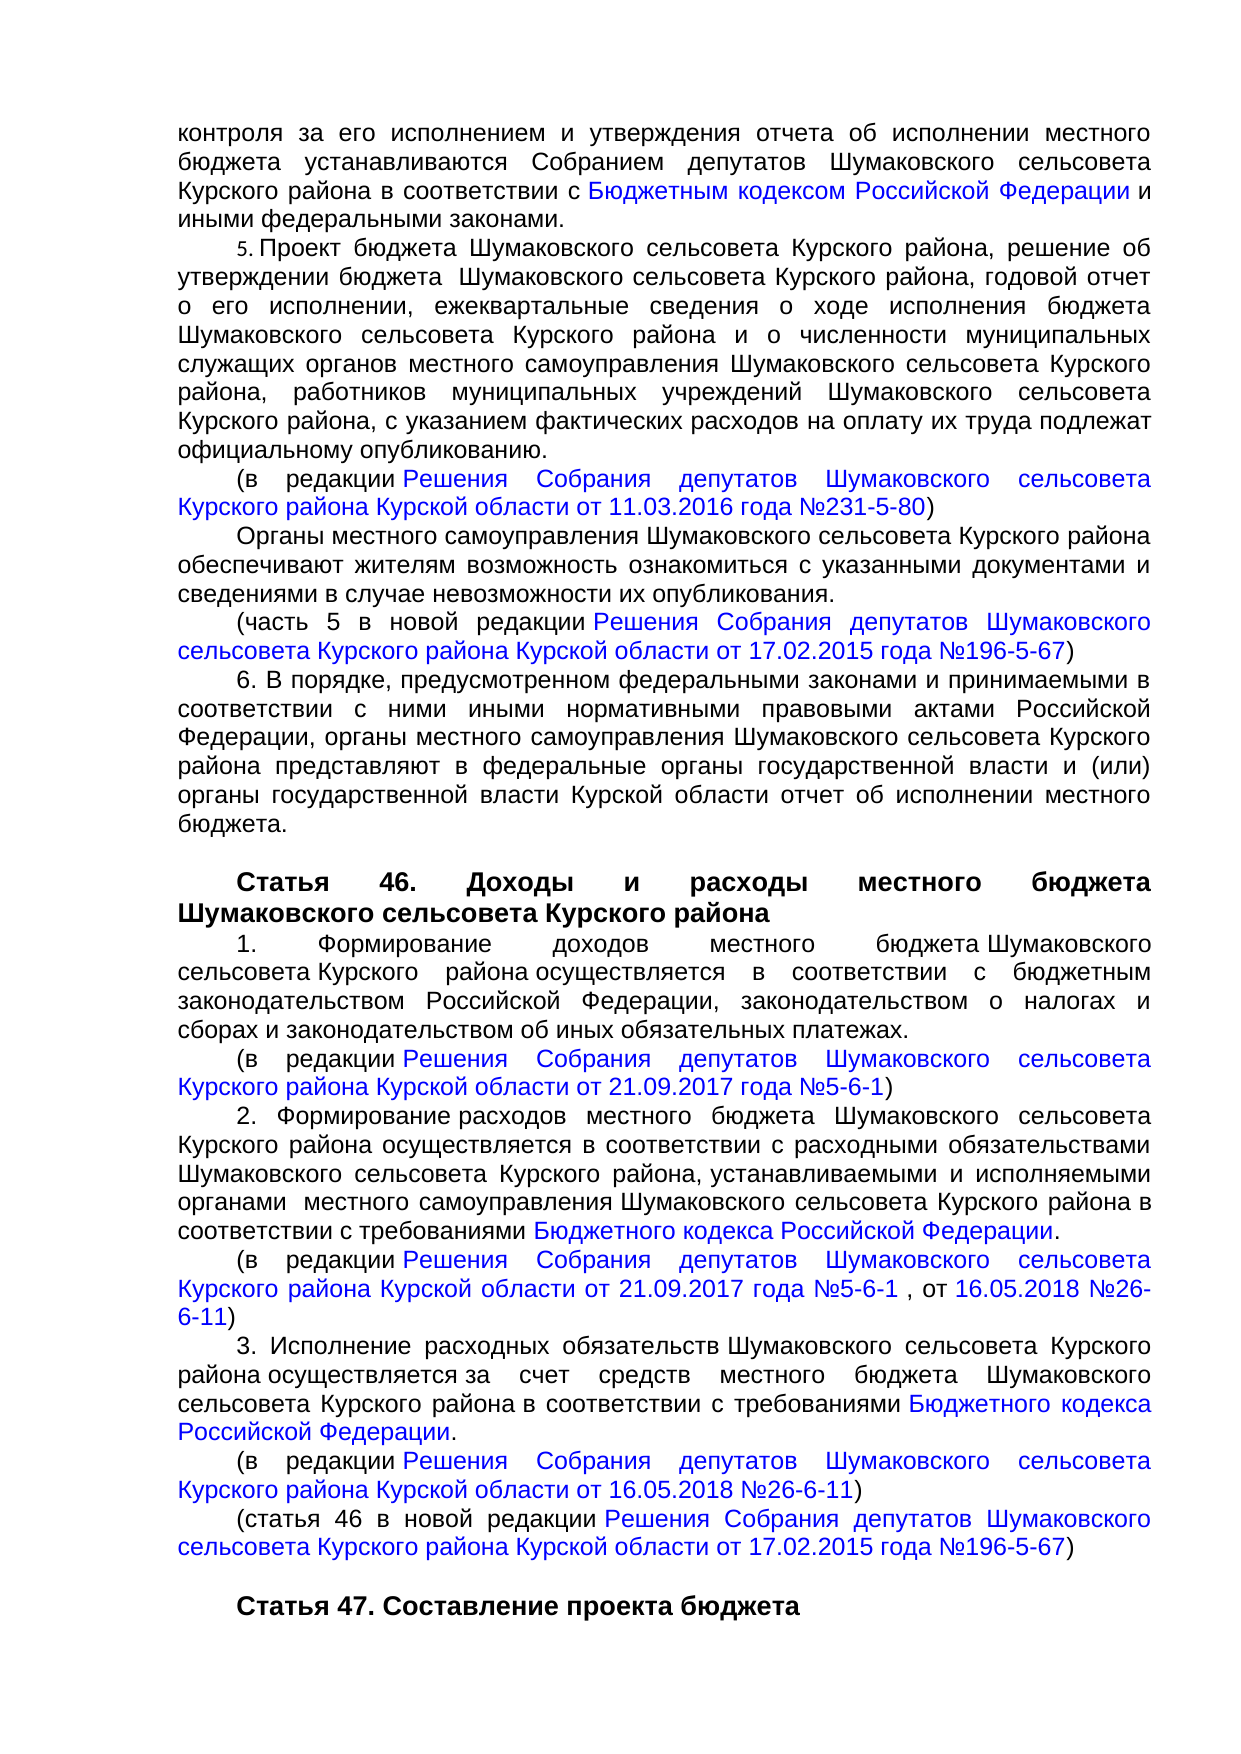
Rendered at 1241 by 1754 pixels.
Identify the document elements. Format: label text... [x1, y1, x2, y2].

text Статья 46. Доходы и расходы местного бюджета Шумаковского сельсовета Курского района [177, 866, 1152, 928]
text (в редакции Решения Собрания депутатов Шумаковского сельсовета Курского района Курской области от 11.03.2016 года №231-5-80) [177, 463, 1152, 521]
text 5. Проект бюджета Шумаковского сельсовета Курского района, решение об утверждении бюджета Шумаковского сельсовета Курского района, годовой отчет о его исполнении, ежеквартальные сведения о ходе исполнения бюджета Шумаковского сельсовета Курского района и о численности муниципальных служащих органов местного самоуправления Шумаковского сельсовета Курского района, работников муниципальных учреждений Шумаковского сельсовета Курского района, с указанием фактических расходов на оплату их труда подлежат официальному опубликованию. [177, 233, 1152, 463]
text (в редакции Решения Собрания депутатов Шумаковского сельсовета Курского района Курской области от 21.09.2017 года №5-6-1 , от 16.05.2018 №26-6-11) [177, 1245, 1152, 1331]
text 6. В порядке, предусмотренном федеральными законами и принимаемыми в соответствии с ними иными нормативными правовыми актами Российской Федерации, органы местного самоуправления Шумаковского сельсовета Курского района представляют в федеральные органы государственной власти и (или) органы государственной власти Курской области отчет об исполнении местного бюджета. [177, 665, 1152, 837]
text (в редакции Решения Собрания депутатов Шумаковского сельсовета Курского района Курской области от 16.05.2018 №26-6-11) [177, 1446, 1152, 1503]
text (в редакции Решения Собрания депутатов Шумаковского сельсовета Курского района Курской области от 21.09.2017 года №5-6-1) [177, 1043, 1152, 1101]
text Статья 47. Составление проекта бюджета [177, 1590, 1152, 1621]
text (часть 5 в новой редакции Решения Собрания депутатов Шумаковского сельсовета Курского района Курской области от 17.02.2015 года №196-5-67) [177, 607, 1152, 665]
text 2. Формирование расходов местного бюджета Шумаковского сельсовета Курского района осуществляется в соответствии с расходными обязательствами Шумаковского сельсовета Курского района, устанавливаемыми и исполняемыми органами местного самоуправления Шумаковского сельсовета Курского района в соответствии с требованиями Бюджетного кодекса Российской Федерации. [177, 1101, 1152, 1245]
text (статья 46 в новой редакции Решения Собрания депутатов Шумаковского сельсовета Курского района Курской области от 17.02.2015 года №196-5-67) [177, 1503, 1152, 1561]
text Органы местного самоуправления Шумаковского сельсовета Курского района обеспечивают жителям возможность ознакомиться с указанными документами и сведениями в случае невозможности их опубликования. [177, 521, 1152, 607]
text 1. Формирование доходов местного бюджета Шумаковского сельсовета Курского района осуществляется в соответствии с бюджетным законодательством Российской Федерации, законодательством о налогах и сборах и законодательством об иных обязательных платежах. [177, 928, 1152, 1043]
text 3. Исполнение расходных обязательств Шумаковского сельсовета Курского района осуществляется за счет средств местного бюджета Шумаковского сельсовета Курского района в соответствии с требованиями Бюджетного кодекса Российской Федерации. [177, 1331, 1152, 1446]
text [177, 118, 1152, 233]
